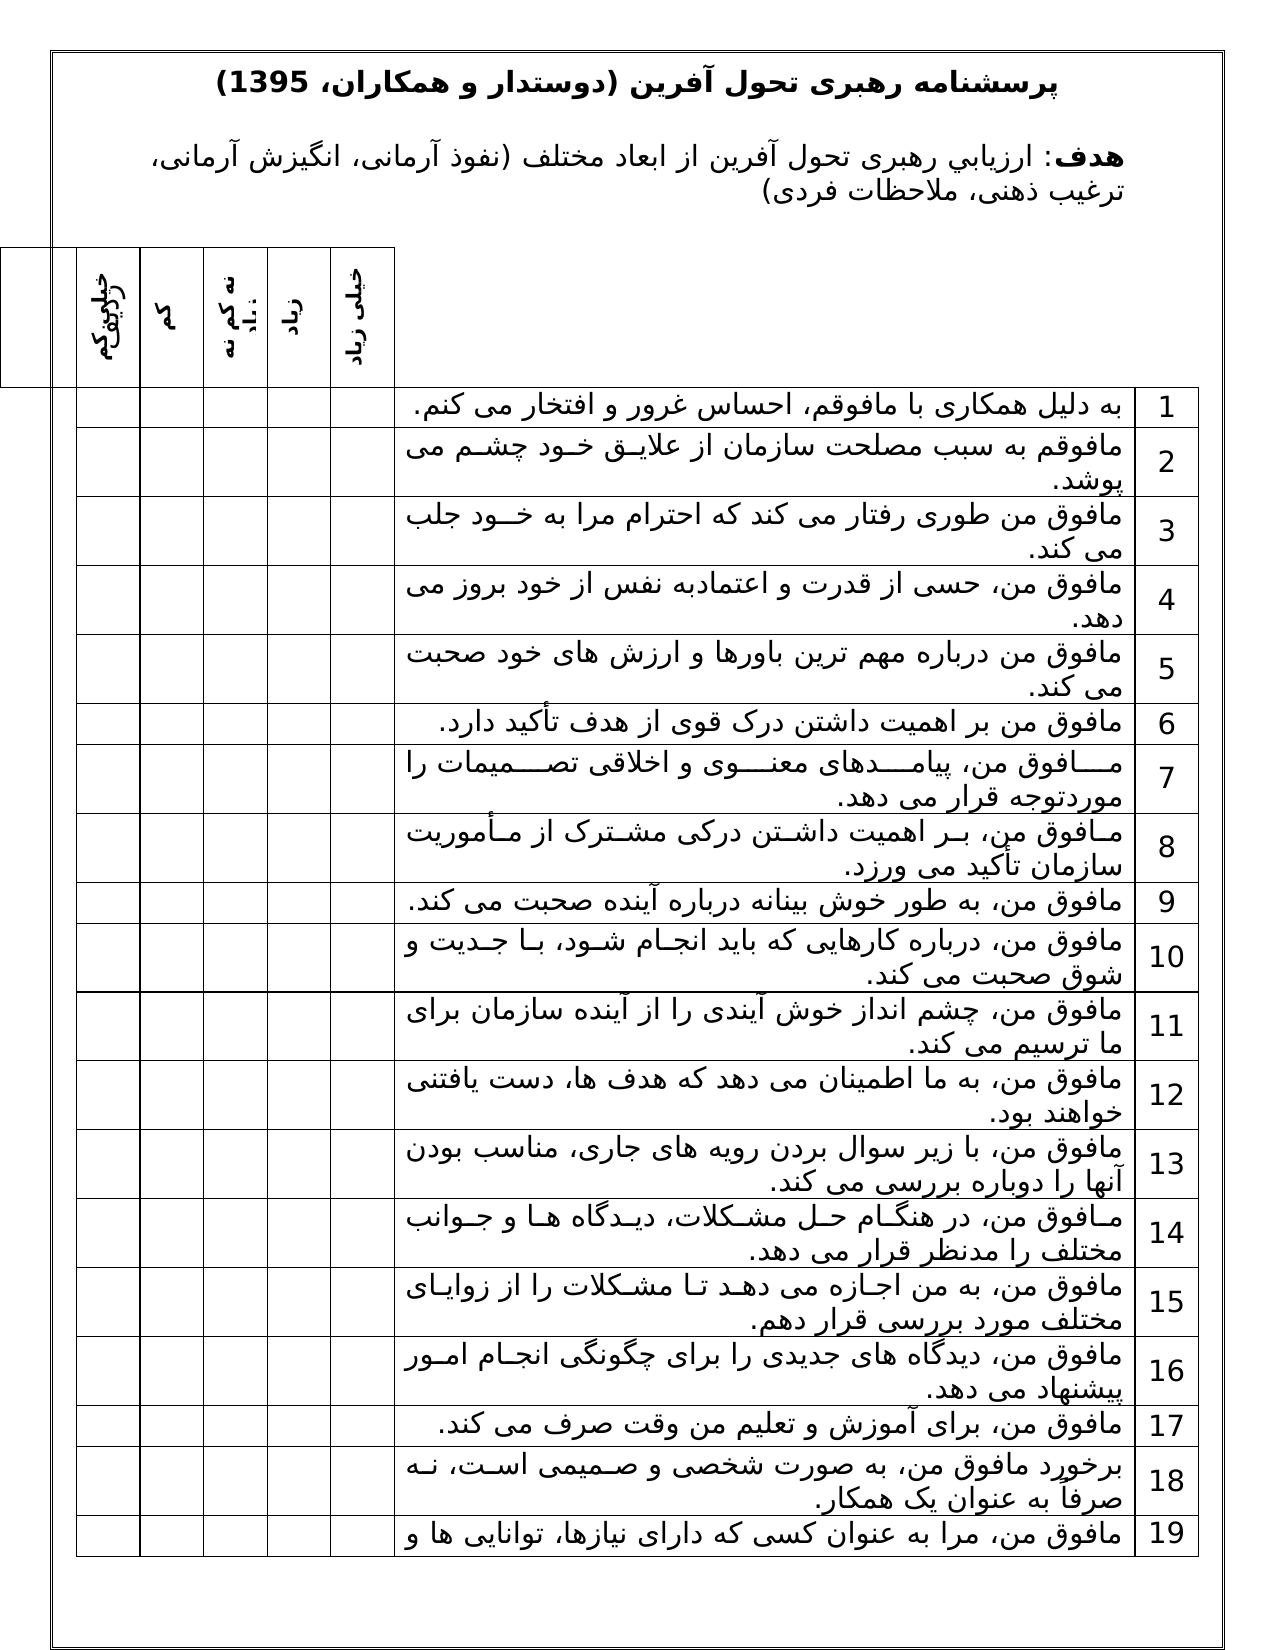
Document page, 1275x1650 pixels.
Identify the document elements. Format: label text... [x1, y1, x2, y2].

table_cell [77, 1199, 139, 1267]
text پرسشنامه رهبری تحول آفرین (دوستدار و همکاران، 1395) [150, 66, 1125, 99]
table_cell [141, 1061, 203, 1129]
table_cell [268, 1199, 330, 1267]
table_cell [141, 388, 203, 427]
table_cell [268, 388, 330, 427]
table_cell [331, 635, 394, 703]
table_cell [331, 1447, 394, 1515]
table_cell مافوق من، دیدگاه های جدیدی را برای چگونگی انجام امور پیشنهاد می دهد. [395, 1337, 1134, 1405]
table_cell [331, 1406, 394, 1446]
table_cell [268, 1130, 330, 1198]
table_cell [268, 814, 330, 882]
table_cell [141, 745, 203, 813]
table_cell 3 [1136, 497, 1198, 565]
table_cell [204, 1130, 267, 1198]
table_cell [141, 883, 203, 922]
table_cell [331, 388, 394, 427]
table_cell [331, 1337, 394, 1405]
table_cell [77, 745, 139, 813]
table_cell 4 [1136, 566, 1198, 634]
table_cell مافوق من، در هنگام حل مشکلات، دیدگاه ها و جوانب مختلف را مدنظر قرار می دهد. [395, 1199, 1134, 1267]
table_cell [141, 924, 203, 991]
table_cell [77, 1061, 139, 1129]
table_cell [77, 814, 139, 882]
table_cell [77, 1268, 139, 1336]
table_cell [141, 428, 203, 496]
table_cell مافوق من، به طور خوش بینانه درباره آینده صحبت می کند. [395, 883, 1134, 922]
table_cell مافوق من، حسی از قدرت و اعتمادبه نفس از خود بروز می دهد. [395, 566, 1134, 634]
table_cell [141, 704, 203, 744]
table_cell [204, 1061, 267, 1129]
table_cell 19 [1136, 1516, 1198, 1556]
table_cell [204, 883, 267, 922]
table_cell مافوق من، پیامدهای معنوی و اخلاقی تصمیمات را موردتوجه قرار می دهد. [395, 745, 1134, 813]
table_cell مافوق من درباره مهم ترین باورها و ارزش های خود صحبت می کند. [395, 635, 1134, 703]
table_header خیلی زیاد [331, 248, 394, 387]
table_cell [268, 566, 330, 634]
table_cell [331, 1130, 394, 1198]
table_cell 2 [1136, 428, 1198, 496]
table_header کم [141, 248, 203, 387]
table_cell مافوق من، بر اهمیت داشتن درکی مشترک از مأموریت سازمان تأکید می ورزد. [395, 814, 1134, 882]
table_cell [331, 745, 394, 813]
table_cell [141, 1268, 203, 1336]
table_cell [204, 1516, 267, 1556]
table_cell 9 [1136, 883, 1198, 922]
table_cell [204, 814, 267, 882]
table_cell 12 [1136, 1061, 1198, 1129]
table_cell برخورد مافوق من، به صورت شخصی و صمیمی است، نه صرفاً به عنوان یک همکار. [395, 1447, 1134, 1515]
table_cell [141, 1130, 203, 1198]
table_cell [141, 497, 203, 565]
table_cell [141, 1447, 203, 1515]
table_cell مافوق من، با زیر سوال بردن رویه های جاری، مناسب بودن آنها را دوباره بررسی می کند. [395, 1130, 1134, 1198]
table_cell [331, 814, 394, 882]
table_cell 1 [1136, 388, 1198, 427]
table_cell [331, 883, 394, 922]
table_cell [204, 428, 267, 496]
table_header خیلی کم [77, 248, 139, 387]
table_cell [204, 388, 267, 427]
table_cell [268, 428, 330, 496]
table_cell [77, 428, 139, 496]
table_cell [204, 924, 267, 991]
table_cell [141, 1516, 203, 1556]
table_cell مافوق من، چشم انداز خوش آیندی را از آینده سازمان برای ما ترسیم می کند. [395, 993, 1134, 1060]
table_cell 16 [1136, 1337, 1198, 1405]
table_cell [331, 1516, 394, 1556]
table_cell [331, 566, 394, 634]
table_cell [204, 745, 267, 813]
table_cell [331, 924, 394, 991]
table_cell [141, 1337, 203, 1405]
table_cell [77, 883, 139, 922]
table_cell [268, 497, 330, 565]
table_cell [268, 883, 330, 922]
table_cell 7 [1136, 745, 1198, 813]
table_cell [141, 635, 203, 703]
table_cell [77, 635, 139, 703]
table_cell [77, 1337, 139, 1405]
table_cell 11 [1136, 993, 1198, 1060]
table_cell 5 [1136, 635, 1198, 703]
table_cell [268, 1337, 330, 1405]
table_cell [268, 1447, 330, 1515]
table_cell مافوق من بر اهمیت داشتن درک قوی از هدف تأکید دارد. [395, 704, 1134, 744]
table_cell [77, 1406, 139, 1446]
table_cell [77, 1516, 139, 1556]
table_cell [204, 1406, 267, 1446]
table_cell [331, 704, 394, 744]
table_cell مافوق من، برای آموزش و تعلیم من وقت صرف می کند. [395, 1406, 1134, 1446]
table_cell [141, 993, 203, 1060]
table_cell [268, 924, 330, 991]
table_cell [331, 1268, 394, 1336]
table_cell به دلیل همکاری با مافوقم، احساس غرور و افتخار می کنم. [395, 388, 1134, 427]
text هدف: ارزيابي رهبری تحول آفرین از ابعاد مختلف (نفوذ آرمانی، انگیزش آرمانی، ترغیب ذهنی، ملاحظات فردی) [150, 139, 1125, 207]
table_cell 13 [1136, 1130, 1198, 1198]
table_cell [268, 1406, 330, 1446]
table_cell 18 [1136, 1447, 1198, 1515]
table_cell 8 [1136, 814, 1198, 882]
table_cell [141, 1406, 203, 1446]
table_cell 17 [1136, 1406, 1198, 1446]
table_cell [204, 566, 267, 634]
table_cell [331, 993, 394, 1060]
table_cell [268, 1268, 330, 1336]
table_cell [204, 1268, 267, 1336]
table_cell مافوقم به سبب مصلحت سازمان از علایق خود چشم می پوشد. [395, 428, 1134, 496]
table_cell [268, 1516, 330, 1556]
table_cell 6 [1136, 704, 1198, 744]
table_cell [204, 993, 267, 1060]
table_cell [141, 566, 203, 634]
table_cell مافوق من، درباره کارهایی که باید انجام شود، با جدیت و شوق صحبت می کند. [395, 924, 1134, 991]
table_cell [268, 993, 330, 1060]
table_cell مافوق من طوری رفتار می کند که احترام مرا به خود جلب می کند. [395, 497, 1134, 565]
table_cell [331, 1199, 394, 1267]
table_cell [204, 497, 267, 565]
table_header نه کم نه زیاد [204, 248, 267, 387]
table_cell [204, 1199, 267, 1267]
table_cell [204, 635, 267, 703]
table_cell [141, 814, 203, 882]
table_cell [268, 704, 330, 744]
table_cell [77, 497, 139, 565]
table_cell [77, 1447, 139, 1515]
table_cell [204, 704, 267, 744]
table_cell 15 [1136, 1268, 1198, 1336]
table_cell مافوق من، به ما اطمینان می دهد که هدف ها، دست یافتنی خواهند بود. [395, 1061, 1134, 1129]
table_cell [77, 566, 139, 634]
table_cell مافوق من، به من اجازه می دهد تا مشکلات را از زوایای مختلف مورد بررسی قرار دهم. [395, 1268, 1134, 1336]
table_cell [77, 924, 139, 991]
table_cell 14 [1136, 1199, 1198, 1267]
table_cell [268, 745, 330, 813]
table_cell [331, 1061, 394, 1129]
table_cell [268, 635, 330, 703]
table_cell [331, 428, 394, 496]
table_cell [141, 1199, 203, 1267]
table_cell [395, 1516, 1134, 1556]
table_cell [268, 1061, 330, 1129]
table_cell [331, 497, 394, 565]
table_cell [77, 388, 139, 427]
table_header زیاد [268, 248, 330, 387]
table_cell [204, 1447, 267, 1515]
table_cell [77, 1130, 139, 1198]
table_cell [77, 704, 139, 744]
table_cell 10 [1136, 924, 1198, 991]
table_cell [77, 993, 139, 1060]
table_cell [204, 1337, 267, 1405]
